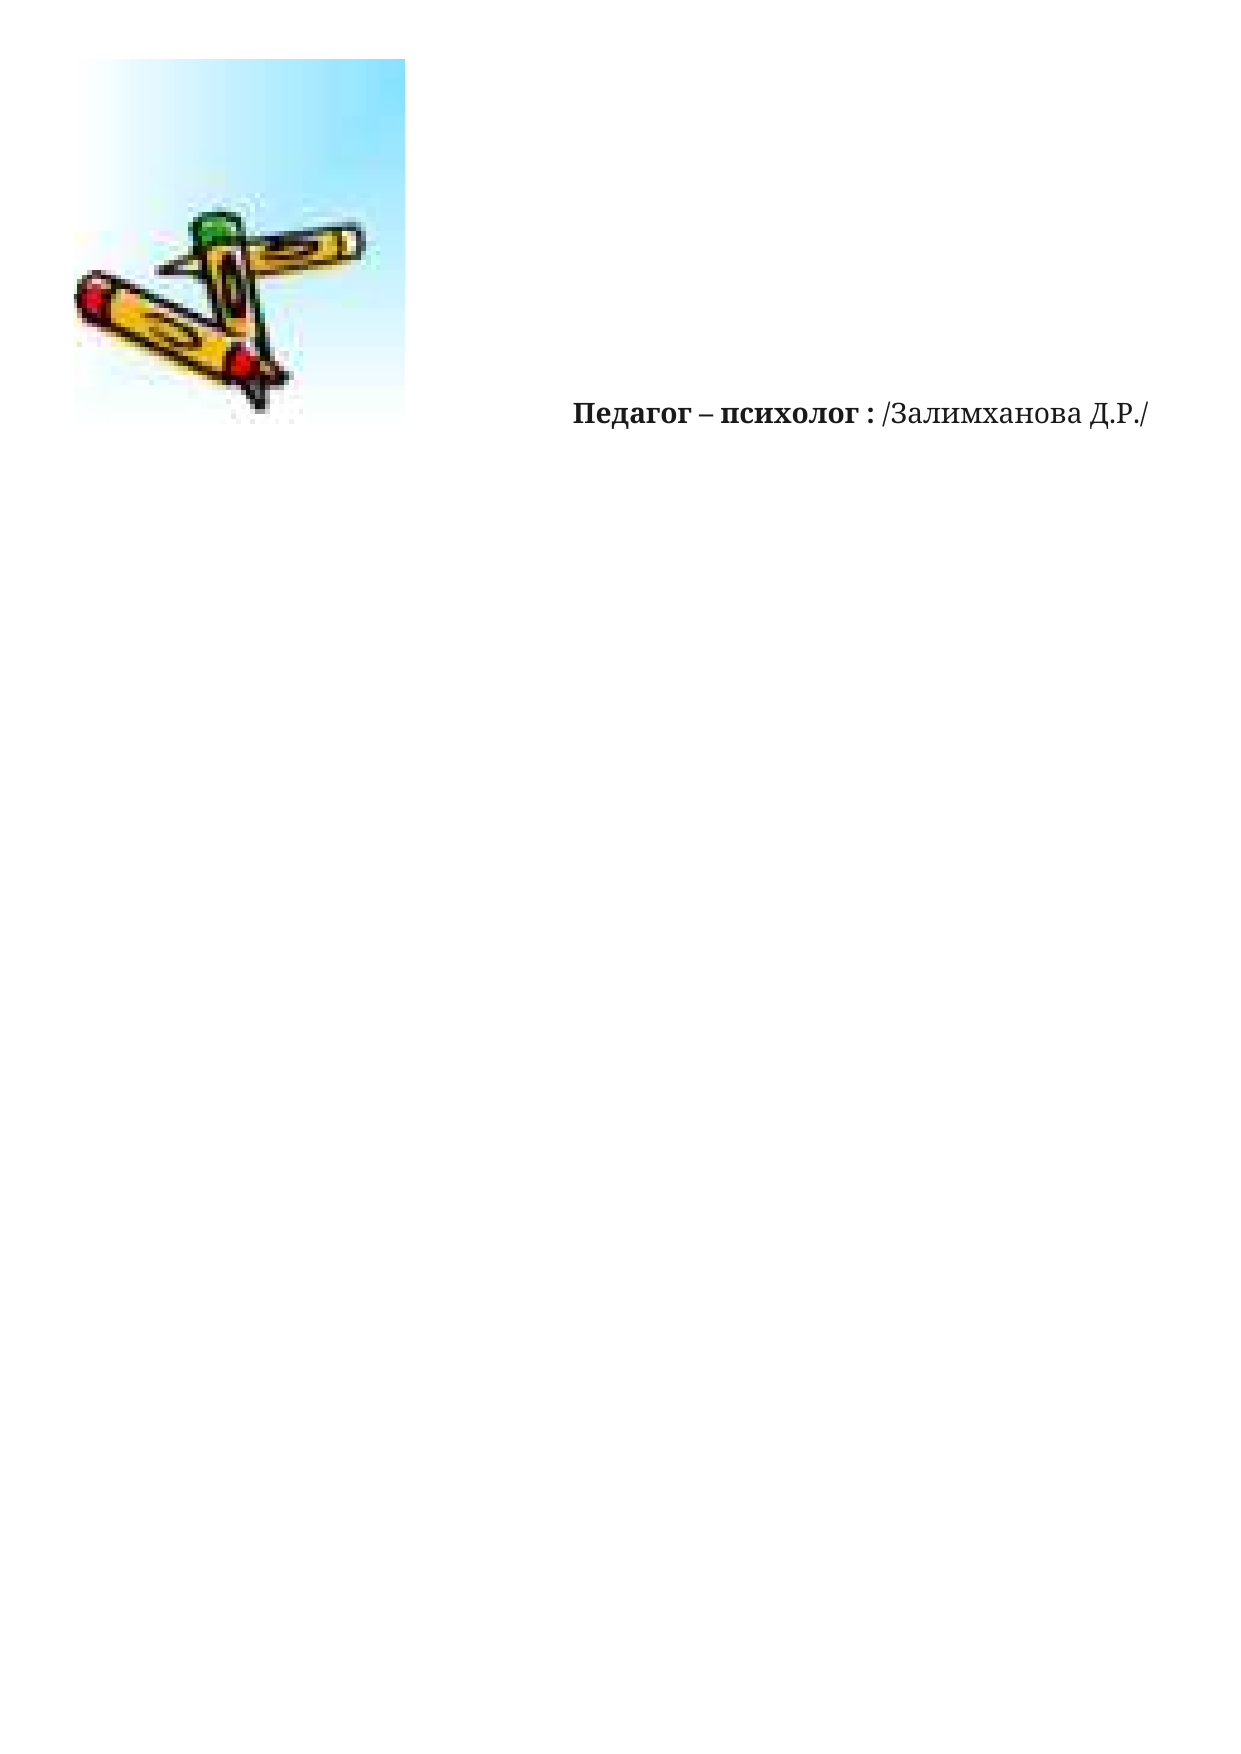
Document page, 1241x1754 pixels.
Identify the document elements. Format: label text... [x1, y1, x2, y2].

picture [73, 59, 405, 424]
